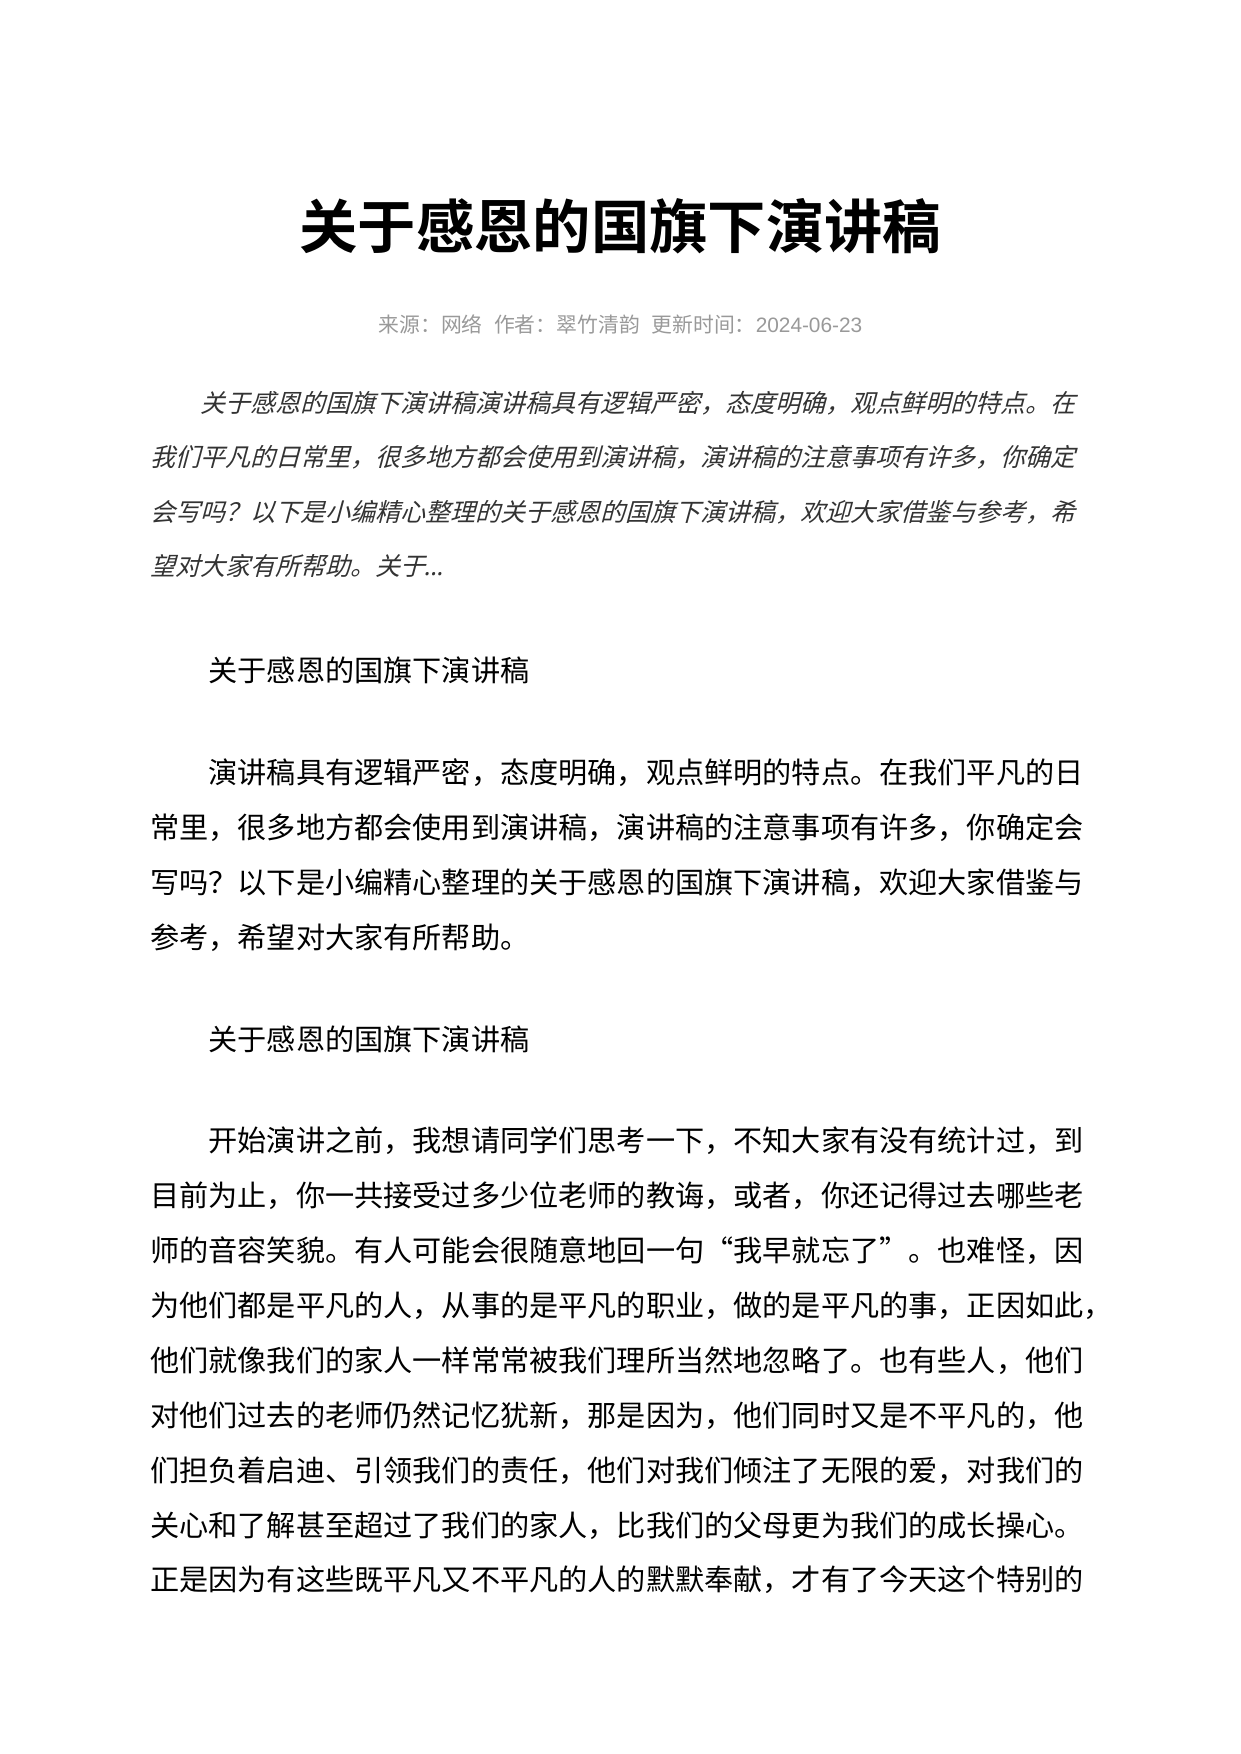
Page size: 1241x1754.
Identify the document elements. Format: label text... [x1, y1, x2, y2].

subtitle 关于感恩的国旗下演讲稿 [150, 181, 1090, 266]
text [150, 1118, 1090, 1599]
text 关于感恩的国旗下演讲稿 [150, 1016, 1090, 1058]
text 来源：网络 作者：翠竹清韵 更新时间：2024-06-23 [150, 313, 1090, 337]
text 演讲稿具有逻辑严密，态度明确，观点鲜明的特点。在我们平凡的日常里，很多地方都会使用到演讲稿，演讲稿的注意事项有许多，你确定会写吗？以下是小编精心整理的关于感恩的国旗下演讲稿，欢迎大家借鉴与参考，希望对大家有所帮助。 [150, 749, 1090, 957]
text 关于感恩的国旗下演讲稿演讲稿具有逻辑严密，态度明确，观点鲜明的特点。在我们平凡的日常里，很多地方都会使用到演讲稿，演讲稿的注意事项有许多，你确定会写吗？以下是小编精心整理的关于感恩的国旗下演讲稿，欢迎大家借鉴与参考，希望对大家有所帮助。关于... [150, 383, 1090, 583]
text 关于感恩的国旗下演讲稿 [150, 648, 1090, 690]
